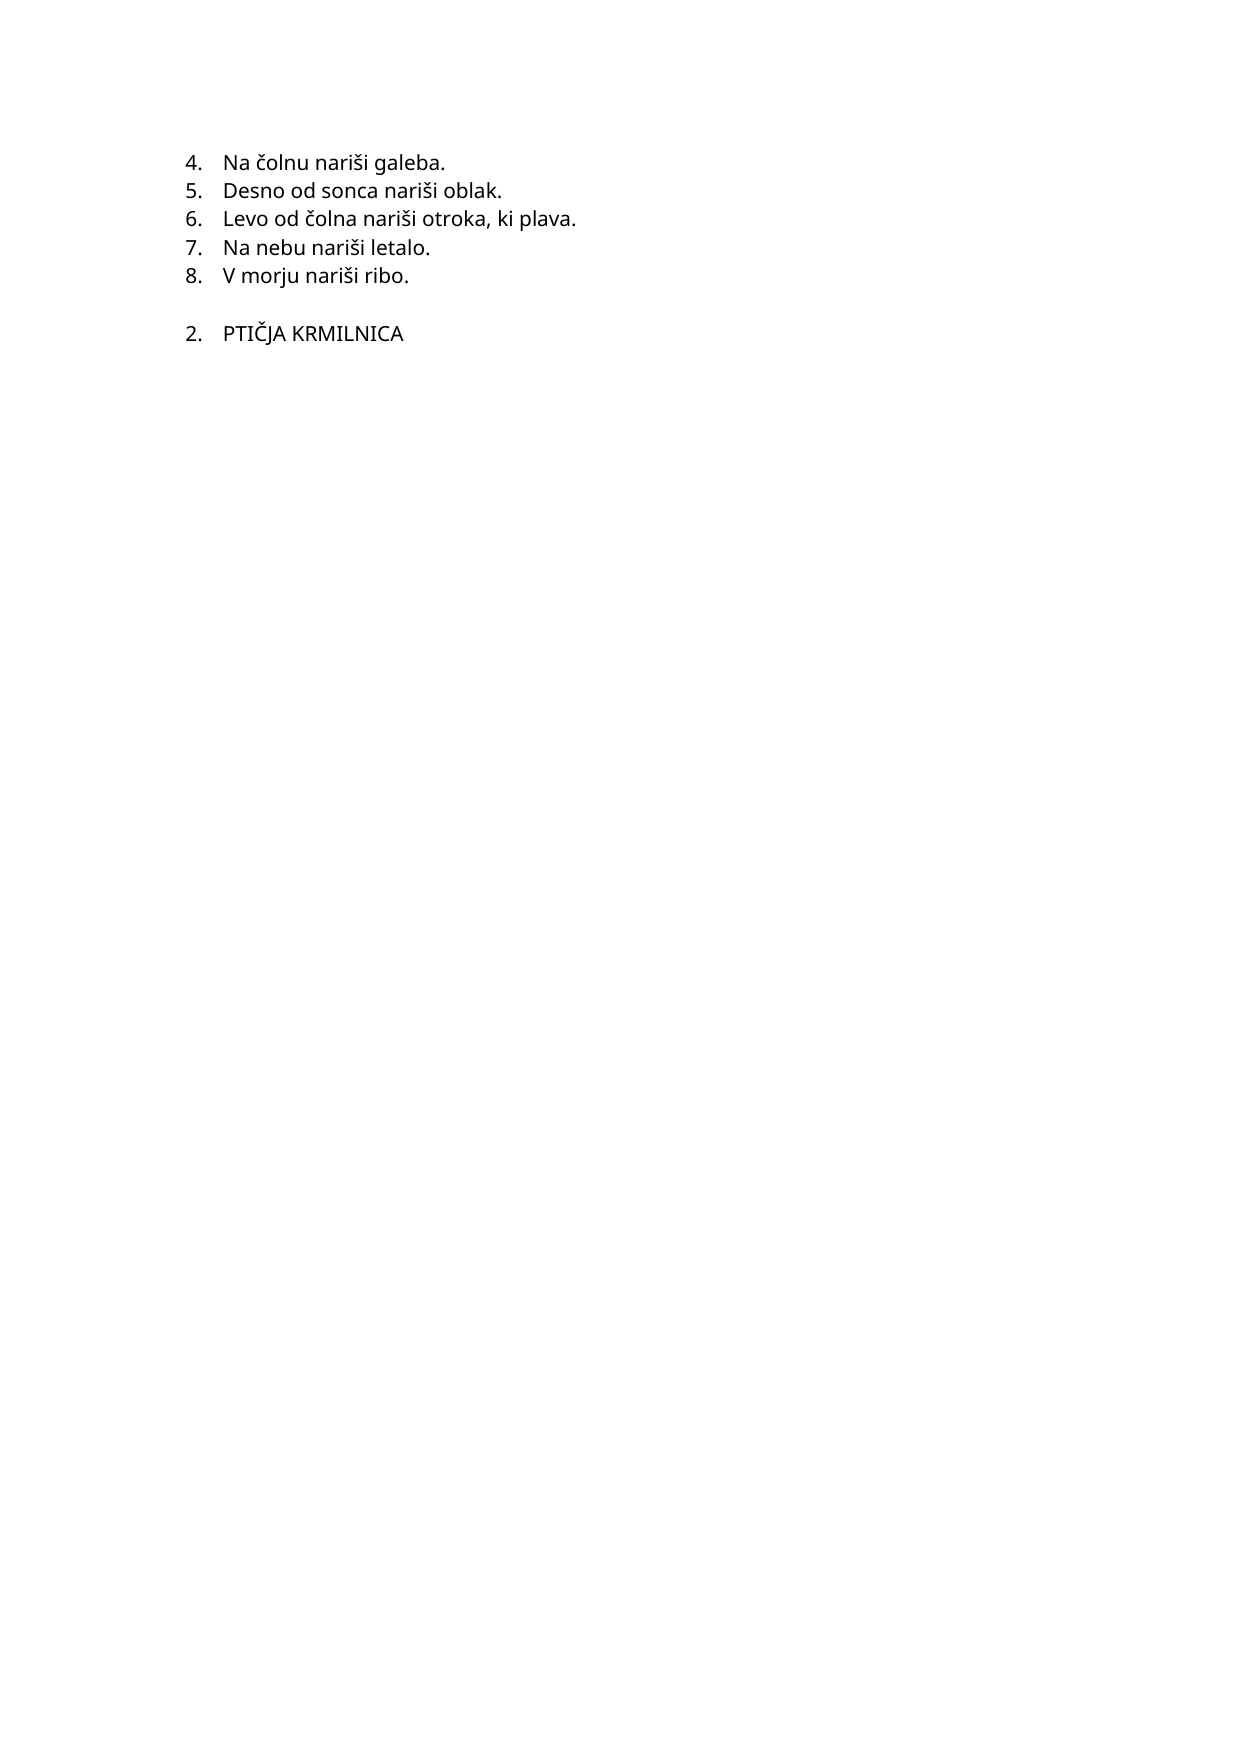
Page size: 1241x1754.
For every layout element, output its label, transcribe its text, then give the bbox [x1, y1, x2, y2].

list Na nebu nariši letalo. [185, 233, 1093, 261]
list PTIČJA KRMILNICA [185, 319, 1093, 347]
list V morju nariši ribo. [185, 261, 1093, 290]
list Levo od čolna nariši otroka, ki plava. [185, 204, 1093, 233]
list Desno od sonca nariši oblak. [185, 176, 1093, 204]
list Na čolnu nariši galeba. [185, 148, 1093, 176]
